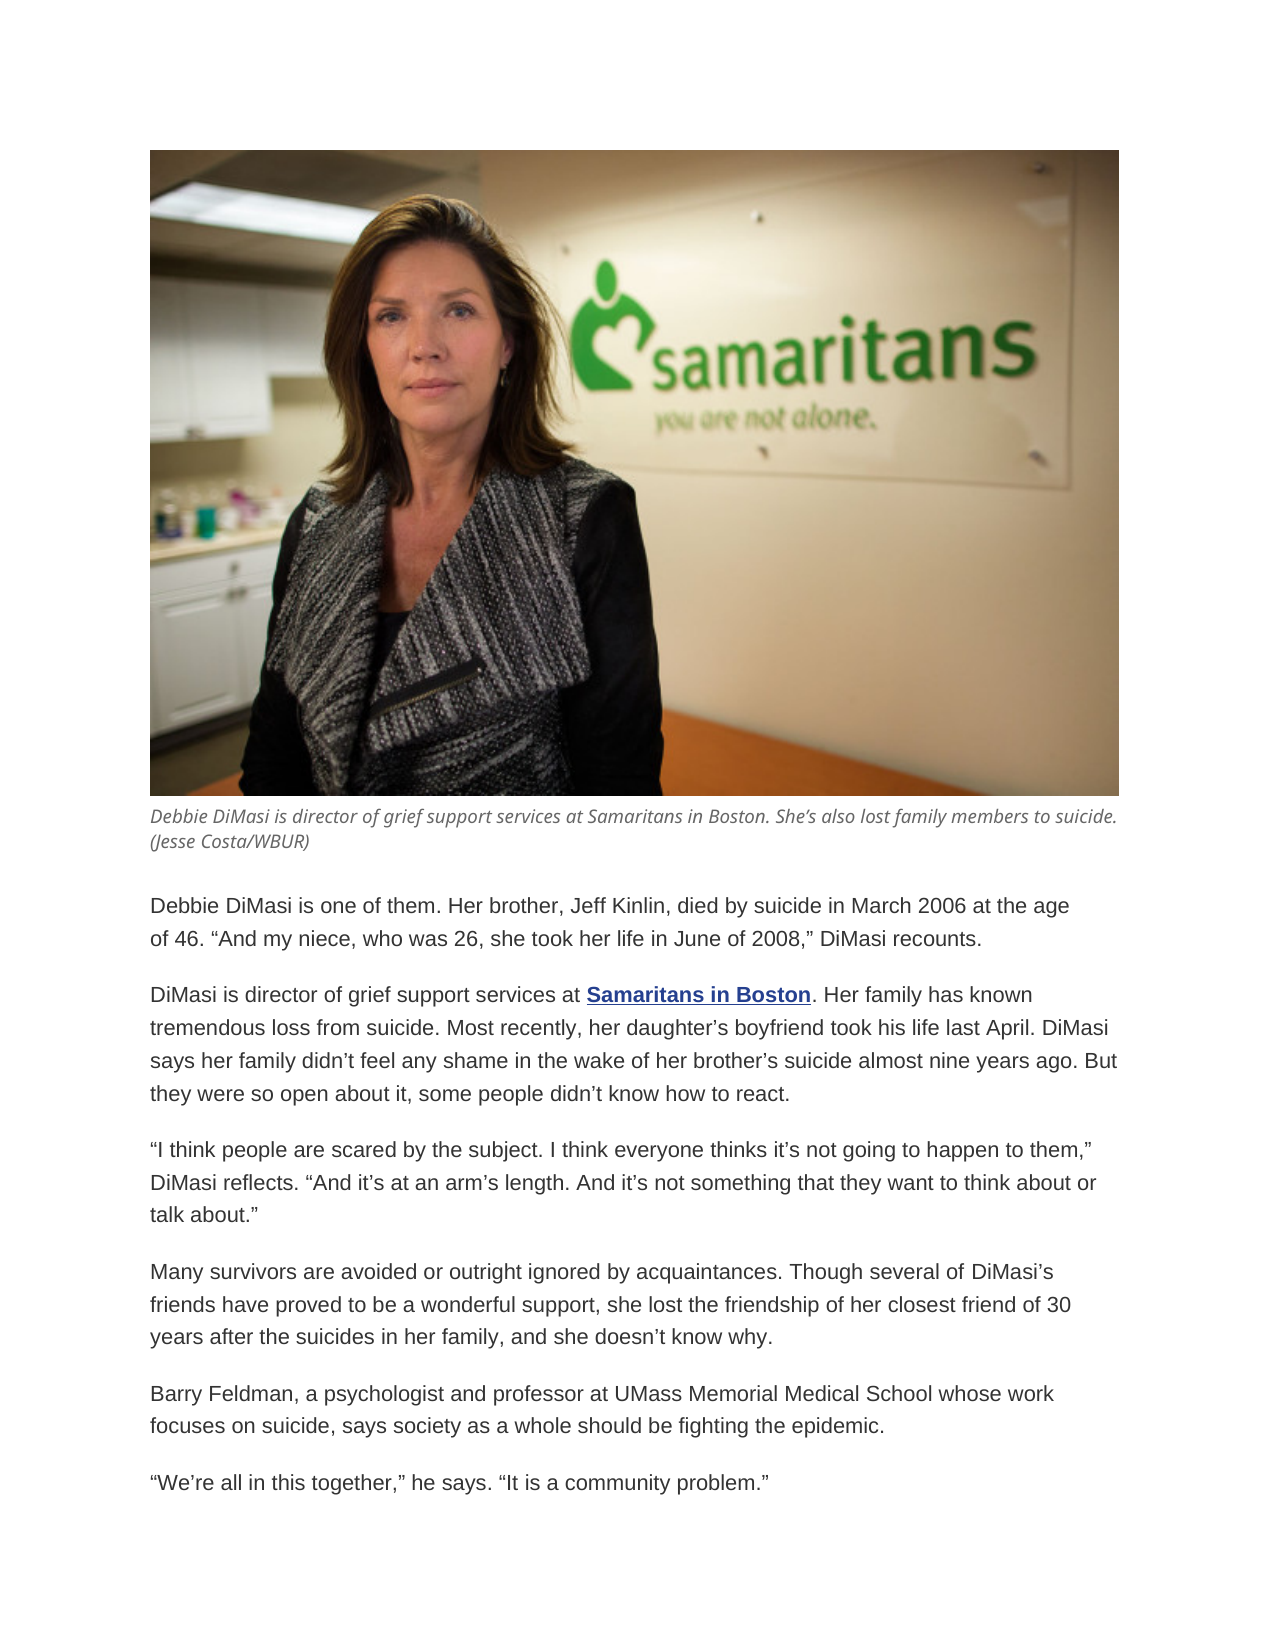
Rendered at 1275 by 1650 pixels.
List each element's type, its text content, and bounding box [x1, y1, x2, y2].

text “I think people are scared by the subject. I think everyone thinks it’s not going to happen to them,” DiMasi reflects. “And it’s at an arm’s length. And it’s not something that they want to think about or talk about.” [150, 1129, 1125, 1228]
text DiMasi is director of grief support services at Samaritans in Boston. Her family has known tremendous loss from suicide. Most recently, her daughter’s boyfriend took his life last April. DiMasi says her family didn’t feel any shame in the wake of her brother’s suicide almost nine years ago. But they were so open about it, some people didn’t know how to react. [150, 974, 1125, 1106]
text Debbie DiMasi is director of grief support services at Samaritans in Boston. She’s also lost family members to suicide. (Jesse Costa/WBUR) [150, 803, 1125, 854]
picture [150, 150, 1119, 796]
text Debbie DiMasi is one of them. Her brother, Jeff Kinlin, died by suicide in March 2006 at the age of 46. “And my niece, who was 26, she took her life in June of 2008,” DiMasi recounts. [150, 885, 1125, 951]
text Barry Feldman, a psychologist and professor at UMass Memorial Medical School whose work focuses on suicide, says society as a whole should be fighting the epidemic. [150, 1373, 1125, 1438]
text “We’re all in this together,” he says. “It is a community problem.” [150, 1462, 1125, 1495]
text Many survivors are avoided or outright ignored by acquaintances. Though several of DiMasi’s friends have proved to be a wonderful support, she lost the friendship of her closest friend of 30 years after the suicides in her family, and she doesn’t know why. [150, 1251, 1125, 1349]
